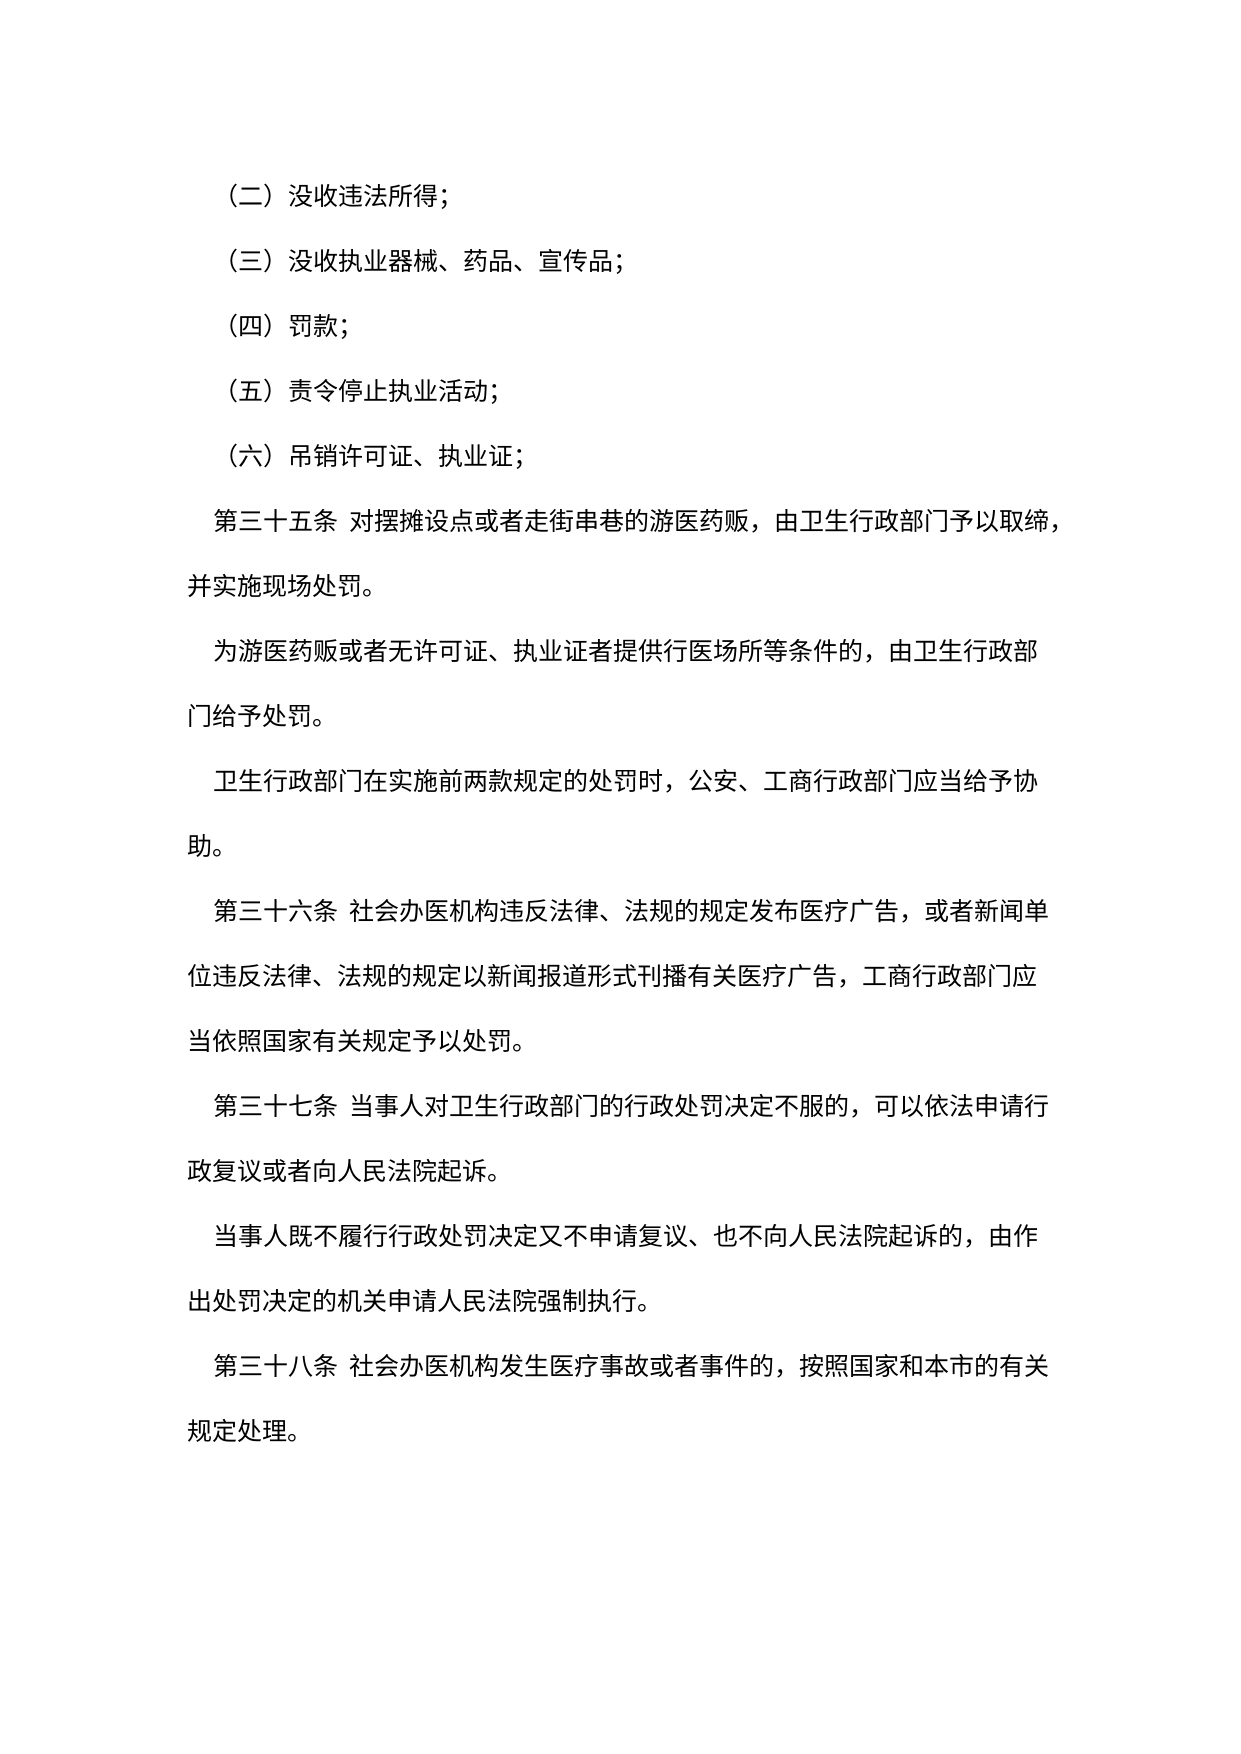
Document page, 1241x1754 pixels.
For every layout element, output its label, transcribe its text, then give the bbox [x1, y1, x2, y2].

text 第三十七条 当事人对卫生行政部门的行政处罚决定不服的，可以依法申请行政复议或者向人民法院起诉。 [187, 1072, 1053, 1202]
text （六）吊销许可证、执业证； [187, 422, 1053, 487]
text （五）责令停止执业活动； [187, 357, 1053, 422]
text 当事人既不履行行政处罚决定又不申请复议、也不向人民法院起诉的，由作出处罚决定的机关申请人民法院强制执行。 [187, 1202, 1053, 1332]
text 卫生行政部门在实施前两款规定的处罚时，公安、工商行政部门应当给予协助。 [187, 747, 1053, 877]
text 为游医药贩或者无许可证、执业证者提供行医场所等条件的，由卫生行政部门给予处罚。 [187, 617, 1053, 747]
text （三）没收执业器械、药品、宣传品； [187, 227, 1053, 292]
text 第三十五条 对摆摊设点或者走街串巷的游医药贩，由卫生行政部门予以取缔，并实施现场处罚。 [187, 487, 1053, 617]
text 第三十六条 社会办医机构违反法律、法规的规定发布医疗广告，或者新闻单位违反法律、法规的规定以新闻报道形式刊播有关医疗广告，工商行政部门应当依照国家有关规定予以处罚。 [187, 877, 1053, 1072]
text （四）罚款； [187, 292, 1053, 357]
text （二）没收违法所得； [187, 162, 1053, 227]
text 第三十八条 社会办医机构发生医疗事故或者事件的，按照国家和本市的有关规定处理。 [187, 1332, 1053, 1462]
